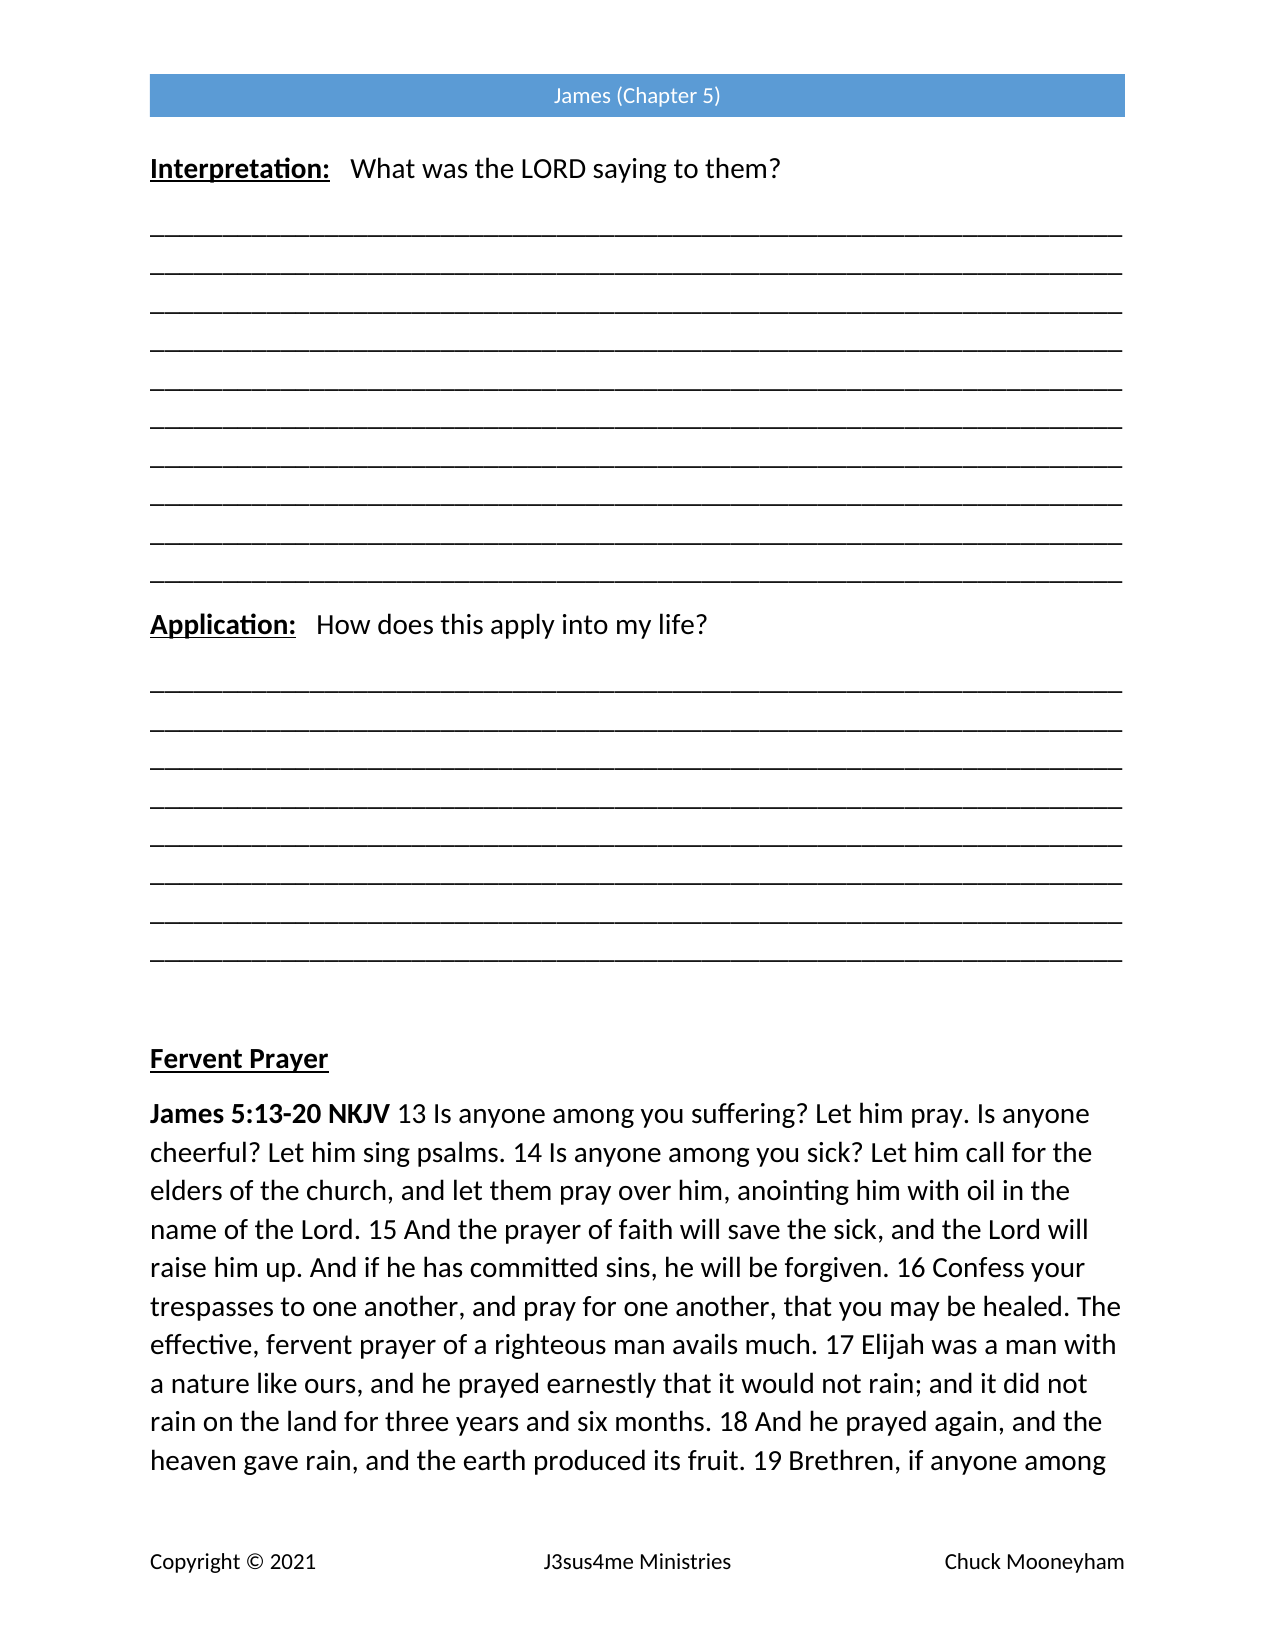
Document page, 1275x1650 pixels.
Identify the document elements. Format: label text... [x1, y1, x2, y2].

text Fervent Prayer [150, 1041, 1125, 1076]
text ______________________________________________________________________________________________________________________________________________________________________________________________________________________________________________________________________________________________________________________________________________________________________________________________________________________________________________________________________________________________________________________________________________________________________________________________________________________________________________________________________________________________ [150, 205, 1125, 587]
text Interpretation: What was the LORD saying to them? [150, 150, 1125, 186]
text ________________________________________________________________________________________________________________________________________________________________________________________________________________________________________________________________________________________________________________________________________________________________________________________________________________________________________________________________________________________________________________________________________________________ [150, 661, 1125, 966]
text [150, 1096, 1125, 1477]
text Application: How does this apply into my life? [150, 606, 1125, 642]
